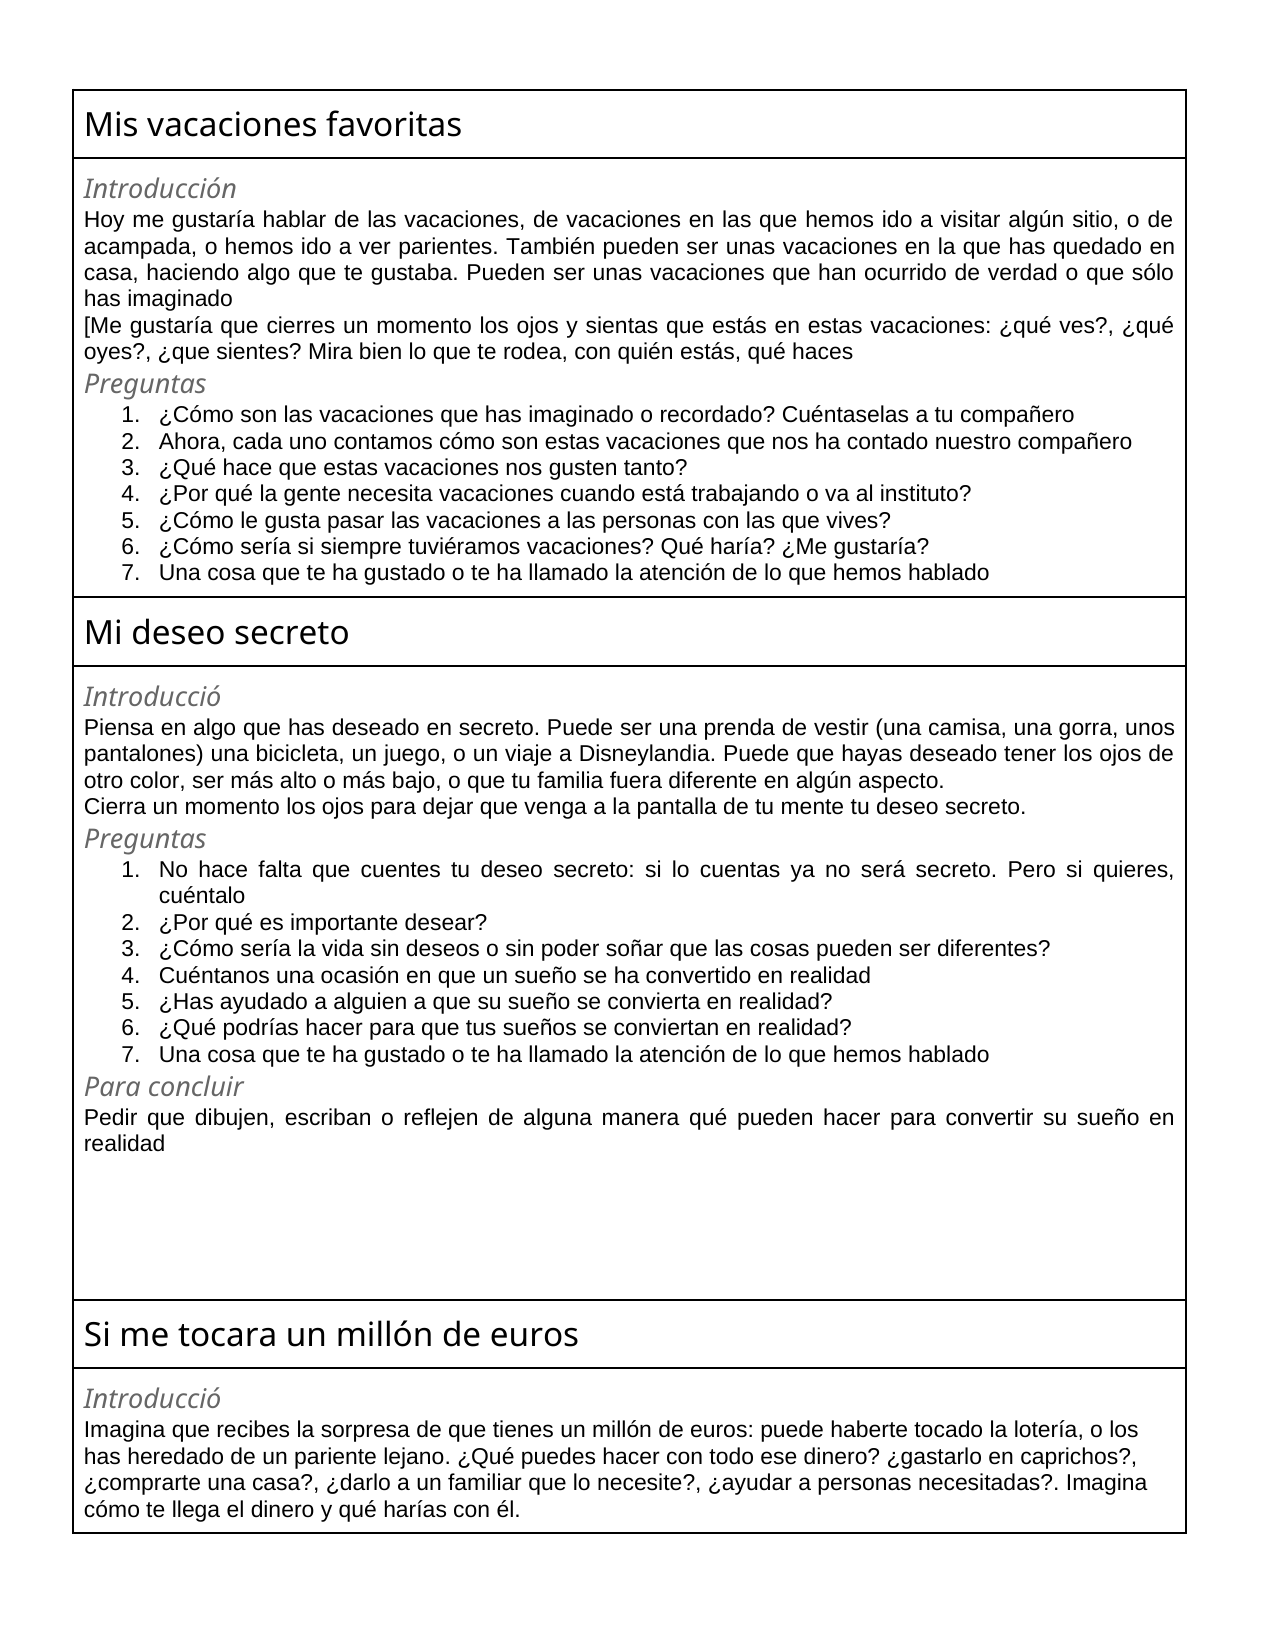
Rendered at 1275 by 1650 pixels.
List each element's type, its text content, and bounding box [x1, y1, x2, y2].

table_cell Introducción Hoy me gustaría hablar de las vacaciones, de vacaciones en las que hemos ido a visitar algún sitio, o de acampada, o hemos ido a ver parientes. También pueden ser unas vacaciones en la que has quedado en casa, haciendo algo que te gustaba. Pueden ser unas vacaciones que han ocurrido de verdad o que sólo has imaginado [Me gustaría que cierres un momento los ojos y sientas que estás en estas vacaciones: ¿qué ves?, ¿qué oyes?, ¿que sientes? Mira bien lo que te rodea, con quién estás, qué haces Preguntas ¿Cómo son las vacaciones que has imaginado o recordado? Cuéntaselas a tu compañero Ahora, cada uno contamos cómo son estas vacaciones que nos ha contado nuestro compañero ¿Qué hace que estas vacaciones nos gusten tanto? ¿Por qué la gente necesita vacaciones cuando está trabajando o va al instituto? ¿Cómo le gusta pasar las vacaciones a las personas con las que vives? ¿Cómo sería si siempre tuviéramos vacaciones? Qué haría? ¿Me gustaría? Una cosa que te ha gustado o te ha llamado la atención de lo que hemos hablado [74, 159, 1185, 596]
table_cell Introducció Piensa en algo que has deseado en secreto. Puede ser una prenda de vestir (una camisa, una gorra, unos pantalones) una bicicleta, un juego, o un viaje a Disneylandia. Puede que hayas deseado tener los ojos de otro color, ser más alto o más bajo, o que tu familia fuera diferente en algún aspecto. Cierra un momento los ojos para dejar que venga a la pantalla de tu mente tu deseo secreto. Preguntas No hace falta que cuentes tu deseo secreto: si lo cuentas ya no será secreto. Pero si quieres, cuéntalo ¿Por qué es importante desear? ¿Cómo sería la vida sin deseos o sin poder soñar que las cosas pueden ser diferentes? Cuéntanos una ocasión en que un sueño se ha convertido en realidad ¿Has ayudado a alguien a que su sueño se convierta en realidad? ¿Qué podrías hacer para que tus sueños se conviertan en realidad? Una cosa que te ha gustado o te ha llamado la atención de lo que hemos hablado Para concluir Pedir que dibujen, escriban o reflejen de alguna manera qué pueden hacer para convertir su sueño en realidad [74, 667, 1185, 1299]
table_cell Si me tocara un millón de euros [74, 1301, 1185, 1367]
table_cell Mi deseo secreto [74, 598, 1185, 664]
table_header Mis vacaciones favoritas [74, 91, 1185, 157]
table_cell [74, 1369, 1185, 1532]
